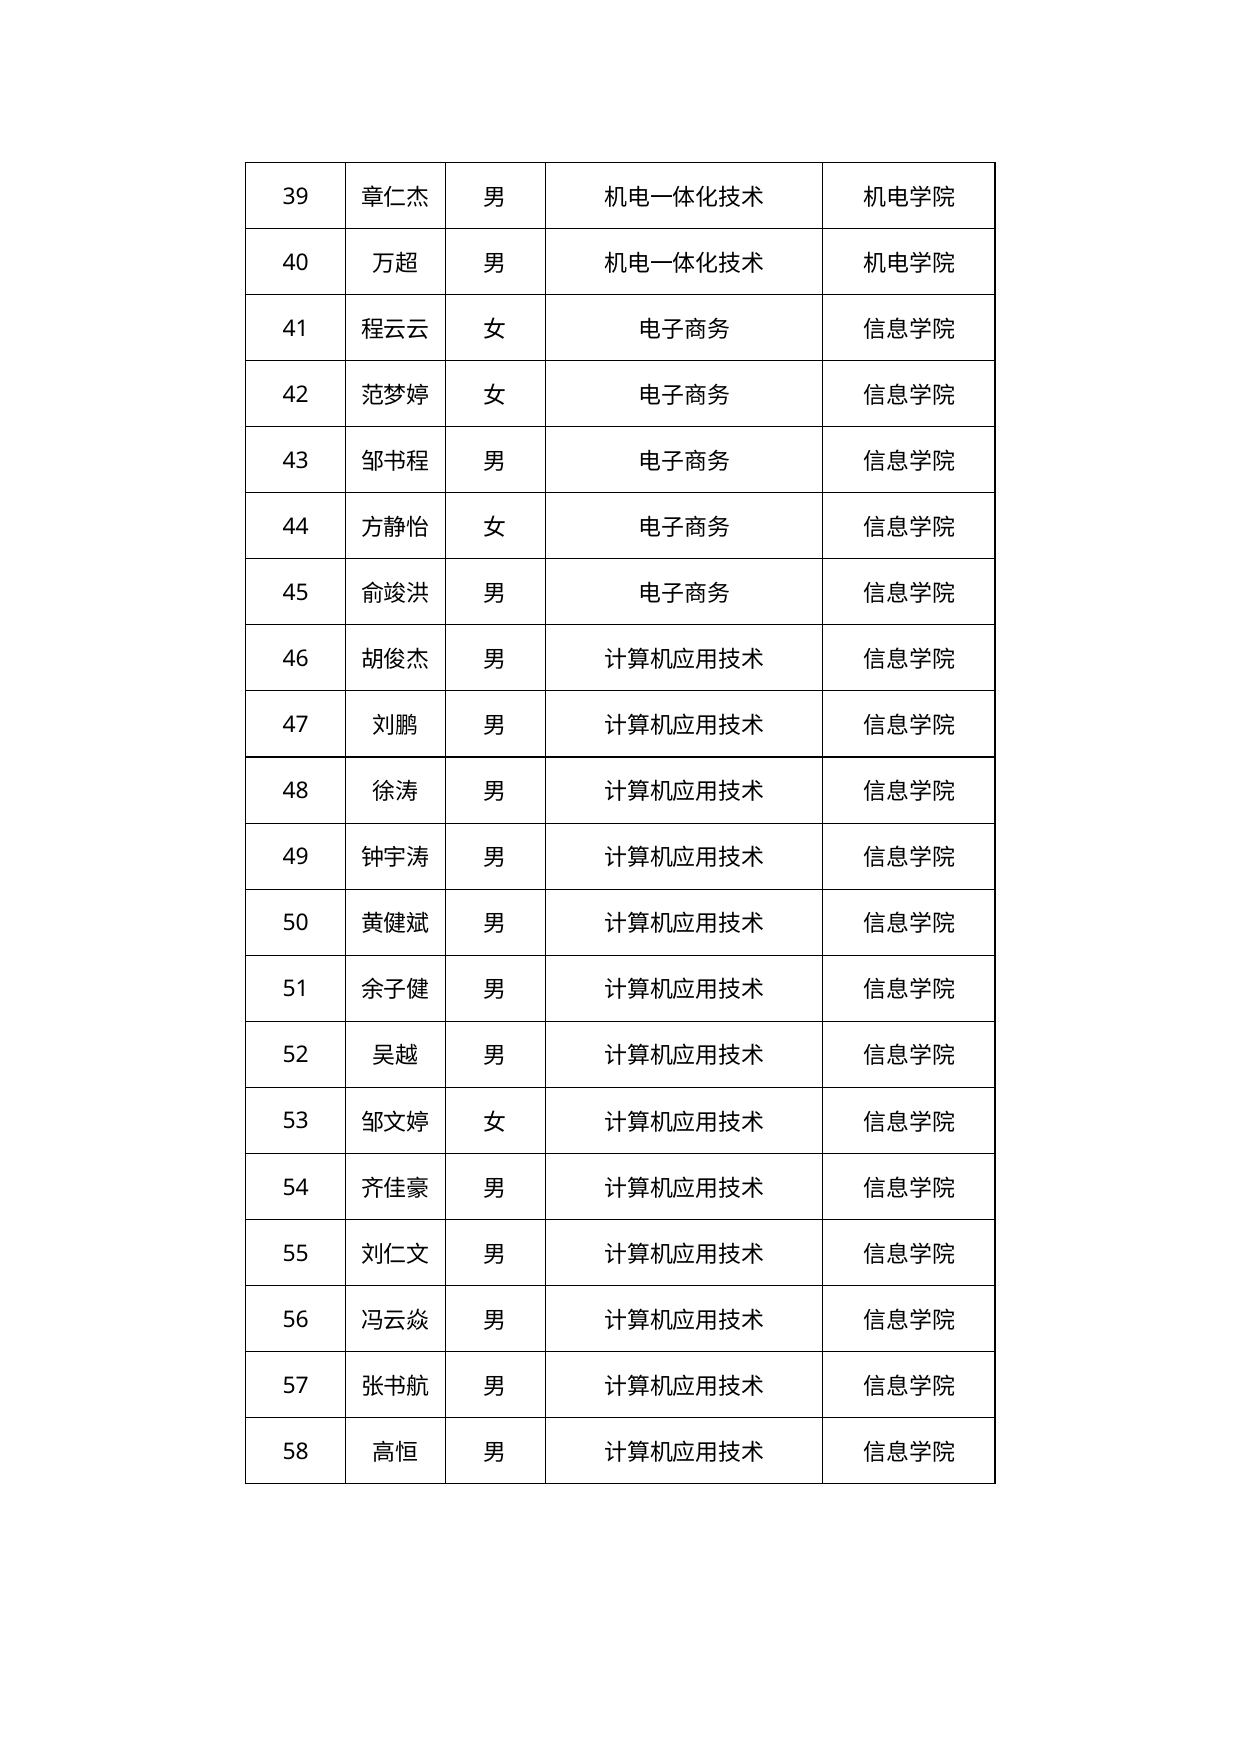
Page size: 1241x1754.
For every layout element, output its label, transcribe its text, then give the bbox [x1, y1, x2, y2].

table_cell 冯云焱 [346, 1286, 445, 1351]
table_cell 男 [446, 691, 545, 756]
table_cell 胡俊杰 [346, 625, 445, 690]
table_cell 信息学院 [823, 1154, 994, 1219]
table_cell 信息学院 [823, 625, 994, 690]
table_cell 47 [246, 691, 345, 756]
table_cell 男 [446, 625, 545, 690]
table_cell 信息学院 [823, 1418, 994, 1483]
table_cell 51 [246, 956, 345, 1021]
table_cell 徐涛 [346, 758, 445, 822]
table_cell 钟宇涛 [346, 824, 445, 888]
table_cell 电子商务 [546, 427, 822, 492]
table_cell 邹书程 [346, 427, 445, 492]
table_cell 男 [446, 1154, 545, 1219]
table_cell 信息学院 [823, 1286, 994, 1351]
table_cell 电子商务 [546, 295, 822, 360]
table_cell 张书航 [346, 1352, 445, 1417]
table_cell 男 [446, 890, 545, 954]
table_cell 41 [246, 295, 345, 360]
table_cell 信息学院 [823, 427, 994, 492]
table_cell 高恒 [346, 1418, 445, 1483]
table_cell 39 [246, 163, 345, 228]
table_cell 46 [246, 625, 345, 690]
table_cell 吴越 [346, 1022, 445, 1087]
table_cell 信息学院 [823, 295, 994, 360]
table_cell 信息学院 [823, 956, 994, 1021]
table_cell 电子商务 [546, 361, 822, 426]
table_cell 程云云 [346, 295, 445, 360]
table_cell 电子商务 [546, 493, 822, 558]
table_cell 53 [246, 1088, 345, 1153]
table_cell 信息学院 [823, 1088, 994, 1153]
table_cell 机电一体化技术 [546, 163, 822, 228]
table_cell 信息学院 [823, 559, 994, 624]
table_cell 电子商务 [546, 559, 822, 624]
table_cell 54 [246, 1154, 345, 1219]
table_cell 信息学院 [823, 824, 994, 888]
table_cell 信息学院 [823, 361, 994, 426]
table_cell 计算机应用技术 [546, 890, 822, 954]
table_cell 计算机应用技术 [546, 691, 822, 756]
table_cell 男 [446, 427, 545, 492]
table_cell 刘鹏 [346, 691, 445, 756]
table_cell 40 [246, 229, 345, 294]
table_cell 男 [446, 824, 545, 888]
table_cell 齐佳豪 [346, 1154, 445, 1219]
table_cell 余子健 [346, 956, 445, 1021]
table_cell 万超 [346, 229, 445, 294]
table_cell 黄健斌 [346, 890, 445, 954]
table_cell 42 [246, 361, 345, 426]
table_cell 男 [446, 1352, 545, 1417]
table_cell 男 [446, 1286, 545, 1351]
table_cell 方静怡 [346, 493, 445, 558]
table_cell 信息学院 [823, 691, 994, 756]
table_cell 48 [246, 758, 345, 822]
table_cell 计算机应用技术 [546, 1022, 822, 1087]
table_cell 男 [446, 229, 545, 294]
table_cell 信息学院 [823, 890, 994, 954]
table_cell 男 [446, 1418, 545, 1483]
table_cell 计算机应用技术 [546, 1286, 822, 1351]
table_cell 信息学院 [823, 1352, 994, 1417]
table_cell 女 [446, 1088, 545, 1153]
table_cell 信息学院 [823, 758, 994, 822]
table_cell 49 [246, 824, 345, 888]
table_cell 机电学院 [823, 229, 994, 294]
table_cell 计算机应用技术 [546, 1154, 822, 1219]
table_cell 计算机应用技术 [546, 824, 822, 888]
table_cell 男 [446, 1220, 545, 1285]
table_cell 计算机应用技术 [546, 1418, 822, 1483]
table_cell 52 [246, 1022, 345, 1087]
table_cell 45 [246, 559, 345, 624]
table_cell 女 [446, 493, 545, 558]
table_cell 计算机应用技术 [546, 625, 822, 690]
table_cell 计算机应用技术 [546, 956, 822, 1021]
table_cell 计算机应用技术 [546, 1220, 822, 1285]
table_cell 男 [446, 559, 545, 624]
table_cell 44 [246, 493, 345, 558]
table_cell 50 [246, 890, 345, 954]
table_cell 男 [446, 758, 545, 822]
table_cell 信息学院 [823, 493, 994, 558]
table_cell 57 [246, 1352, 345, 1417]
table_cell 女 [446, 361, 545, 426]
table_cell 范梦婷 [346, 361, 445, 426]
table_cell 58 [246, 1418, 345, 1483]
table_cell 女 [446, 295, 545, 360]
table_cell 55 [246, 1220, 345, 1285]
table_cell 章仁杰 [346, 163, 445, 228]
table_cell 43 [246, 427, 345, 492]
table_cell 计算机应用技术 [546, 1352, 822, 1417]
table_cell 俞竣洪 [346, 559, 445, 624]
table_cell 56 [246, 1286, 345, 1351]
table_cell 男 [446, 163, 545, 228]
table_cell 计算机应用技术 [546, 1088, 822, 1153]
table_cell 机电学院 [823, 163, 994, 228]
table_cell 刘仁文 [346, 1220, 445, 1285]
table_cell 男 [446, 1022, 545, 1087]
table_cell 机电一体化技术 [546, 229, 822, 294]
table_cell 信息学院 [823, 1220, 994, 1285]
table_cell 男 [446, 956, 545, 1021]
table_cell 计算机应用技术 [546, 758, 822, 822]
table_cell 信息学院 [823, 1022, 994, 1087]
table_cell 邹文婷 [346, 1088, 445, 1153]
